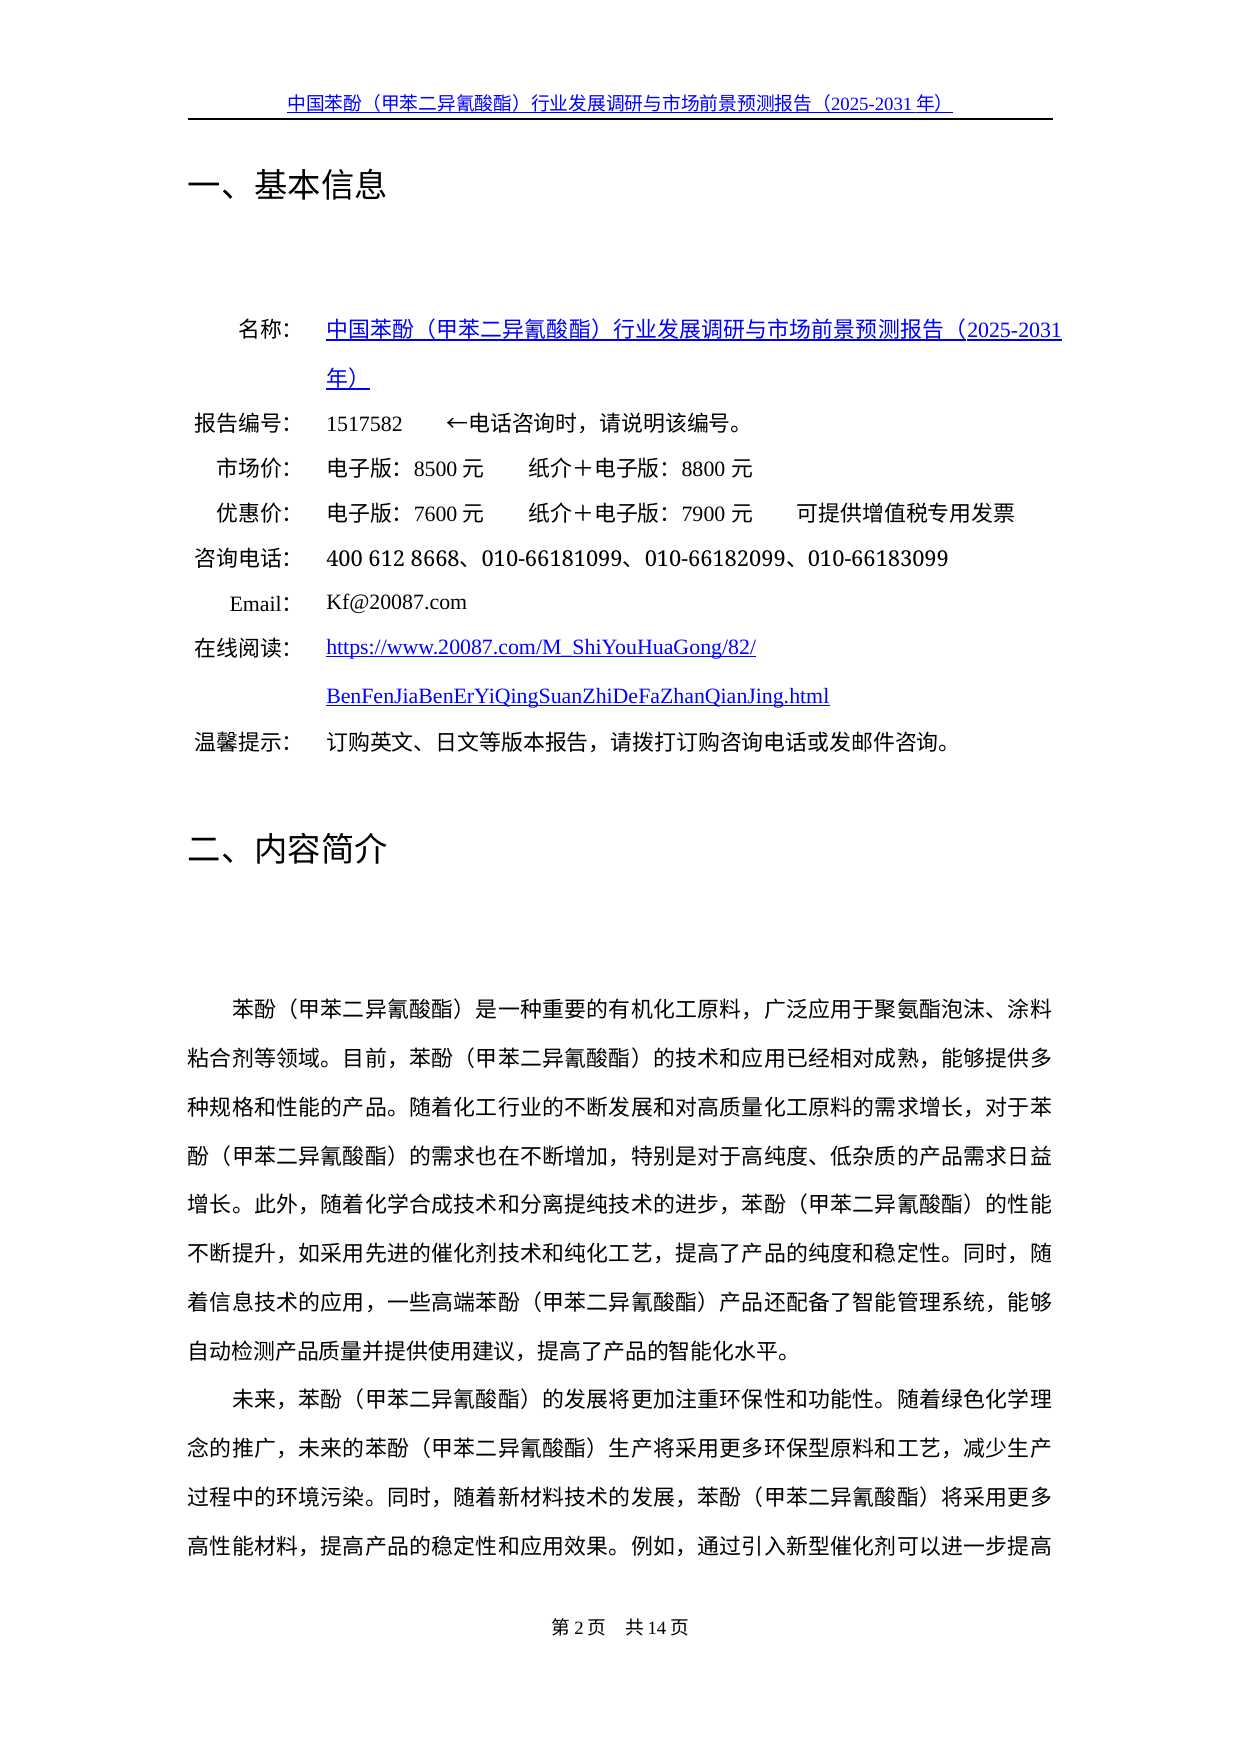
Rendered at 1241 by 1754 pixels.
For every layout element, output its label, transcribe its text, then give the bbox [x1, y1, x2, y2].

table_cell 400 612 8668、010-66181099、010-66182099、010-66183099 [315, 540, 1073, 585]
table_cell 报告编号： [167, 405, 315, 450]
table_header 中国苯酚（甲苯二异氰酸酯）行业发展调研与市场前景预测报告（2025-2031年） [315, 312, 1073, 405]
table_cell [315, 630, 1073, 724]
table_cell 在线阅读： [167, 630, 315, 724]
table_cell 优惠价： [167, 495, 315, 540]
title 二、内容简介 [187, 814, 1053, 879]
table_cell Email： [167, 585, 315, 630]
table_cell 咨询电话： [167, 540, 315, 585]
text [187, 992, 1053, 1561]
table_cell 温馨提示： [167, 724, 315, 769]
table_cell 电子版：8500 元 纸介＋电子版：8800 元 [315, 450, 1073, 495]
table_cell 1517582 ←电话咨询时，请说明该编号。 [315, 405, 1073, 450]
table_cell 订购英文、日文等版本报告，请拨打订购咨询电话或发邮件咨询。 [315, 724, 1073, 769]
table_cell Kf@20087.com [315, 585, 1073, 630]
title 一、基本信息 [187, 150, 1053, 215]
table_cell 电子版：7600 元 纸介＋电子版：7900 元 可提供增值税专用发票 [315, 495, 1073, 540]
table_cell 市场价： [167, 450, 315, 495]
table_header 名称： [167, 312, 315, 405]
